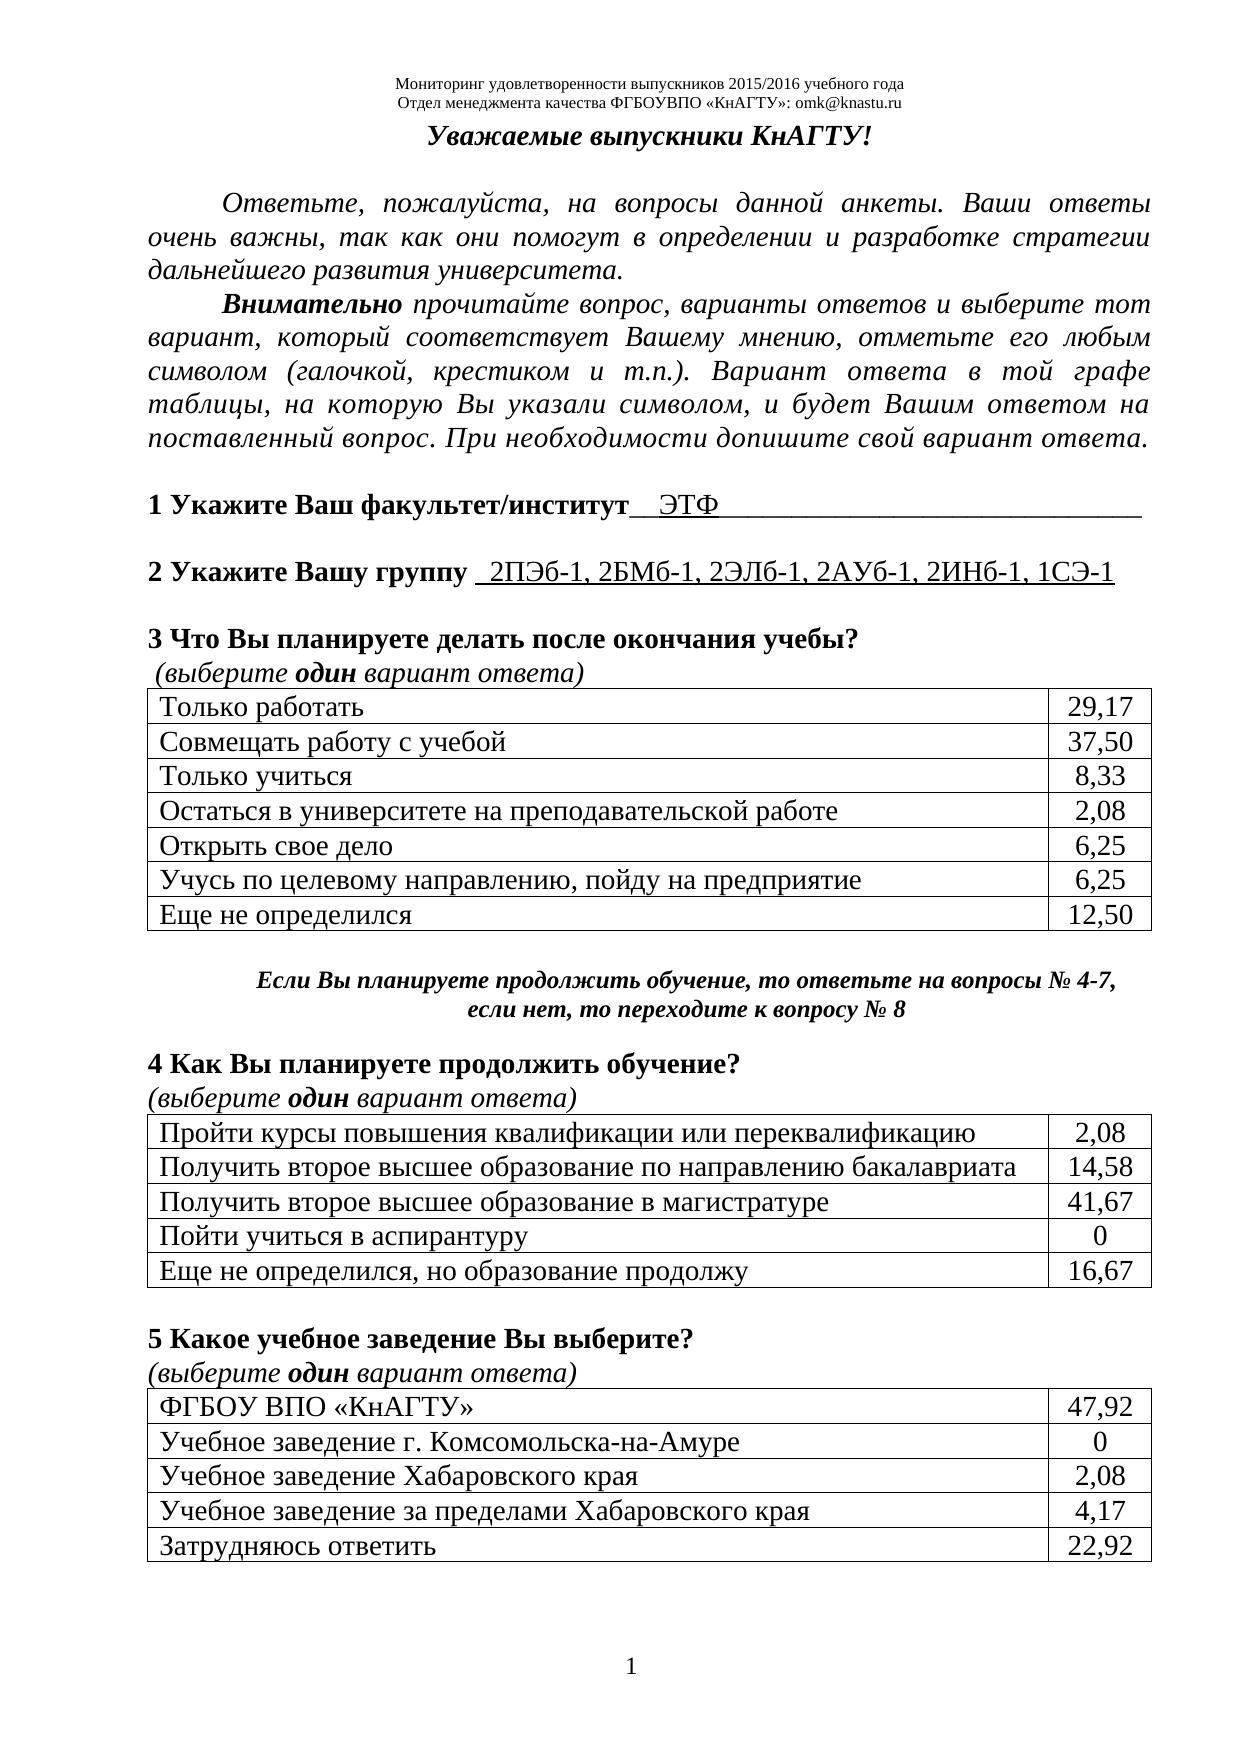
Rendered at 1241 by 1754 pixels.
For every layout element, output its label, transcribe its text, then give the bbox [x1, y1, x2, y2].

text Внимательно прочитайте вопрос, варианты ответов и выберите тот вариант, который соответствует Вашему мнению, отметьте его любым символом (галочкой, крестиком и т.п.). Вариант ответа в той графе таблицы, на которую Вы указали символом, и будет Вашим ответом на поставленный вопрос. При необходимости допишите свой вариант ответа. [148, 286, 1152, 453]
table_cell 6,25 [1049, 828, 1151, 861]
table_header Пройти курсы повышения квалификации или переквалификацию [148, 1115, 1048, 1148]
text Уважаемые выпускники КнАГТУ! [148, 118, 1152, 152]
table_cell 12,50 [1049, 897, 1151, 930]
table_cell 0 [1049, 1424, 1151, 1457]
table_cell Учебное заведение Хабаровского края [148, 1459, 1048, 1492]
table_cell 8,33 [1049, 759, 1151, 792]
table_header Только работать [148, 689, 1048, 723]
table_cell Остаться в университете на преподавательской работе [148, 793, 1048, 827]
table_cell 4,17 [1049, 1493, 1151, 1527]
table_cell Совмещать работу с учебой [148, 724, 1048, 757]
table_cell Только учиться [148, 759, 1048, 792]
text 5 Какое учебное заведение Вы выберите? [148, 1321, 1152, 1355]
text 2 Укажите Вашу группу 2ПЭб-1, 2БМб-1, 2ЭЛб-1, 2АУб-1, 2ИНб-1, 1СЭ-1 [148, 554, 1152, 588]
table_cell Учусь по целевому направлению, пойду на предприятие [148, 862, 1048, 896]
text Ответьте, пожалуйста, на вопросы данной анкеты. Ваши ответы очень важны, так как они помогут в определении и разработке стратегии дальнейшего развития университета. [148, 185, 1152, 286]
table_cell 6,25 [1049, 862, 1151, 896]
table_cell 37,50 [1049, 724, 1151, 757]
table_cell Получить второе высшее образование в магистратуре [148, 1184, 1048, 1217]
table_cell Затрудняюсь ответить [148, 1528, 1048, 1561]
text 1 Укажите Ваш факультет/институт__ЭТФ_____________________________ [148, 487, 1152, 521]
text (выберите один вариант ответа) [148, 1080, 1152, 1114]
text если нет, то переходите к вопросу № 8 [148, 994, 1152, 1022]
table_header 29,17 [1049, 689, 1151, 723]
table_header 47,92 [1049, 1389, 1151, 1423]
text 3 Что Вы планируете делать после окончания учебы? [148, 621, 1152, 655]
text 4 Как Вы планируете продолжить обучение? [148, 1047, 1152, 1080]
text Если Вы планируете продолжить обучение, то ответьте на вопросы № 4-7, [148, 965, 1152, 994]
table_cell 0 [1049, 1219, 1151, 1252]
table_cell Еще не определился, но образование продолжу [148, 1253, 1048, 1287]
table_cell Открыть свое дело [148, 828, 1048, 861]
table_cell 2,08 [1049, 1459, 1151, 1492]
text (выберите один вариант ответа) [148, 1355, 1152, 1388]
table_cell Еще не определился [148, 897, 1048, 930]
table_cell 2,08 [1049, 793, 1151, 827]
text (выберите один вариант ответа) [148, 655, 1152, 688]
table_cell 22,92 [1049, 1528, 1151, 1561]
table_cell 41,67 [1049, 1184, 1151, 1217]
table_cell Учебное заведение г. Комсомольска-на-Амуре [148, 1424, 1048, 1457]
table_header ФГБОУ ВПО «КнАГТУ» [148, 1389, 1048, 1423]
table_cell 16,67 [1049, 1253, 1151, 1287]
table_cell Учебное заведение за пределами Хабаровского края [148, 1493, 1048, 1527]
table_cell 14,58 [1049, 1149, 1151, 1183]
table_cell Получить второе высшее образование по направлению бакалавриата [148, 1149, 1048, 1183]
table_cell Пойти учиться в аспирантуру [148, 1219, 1048, 1252]
table_header 2,08 [1049, 1115, 1151, 1148]
